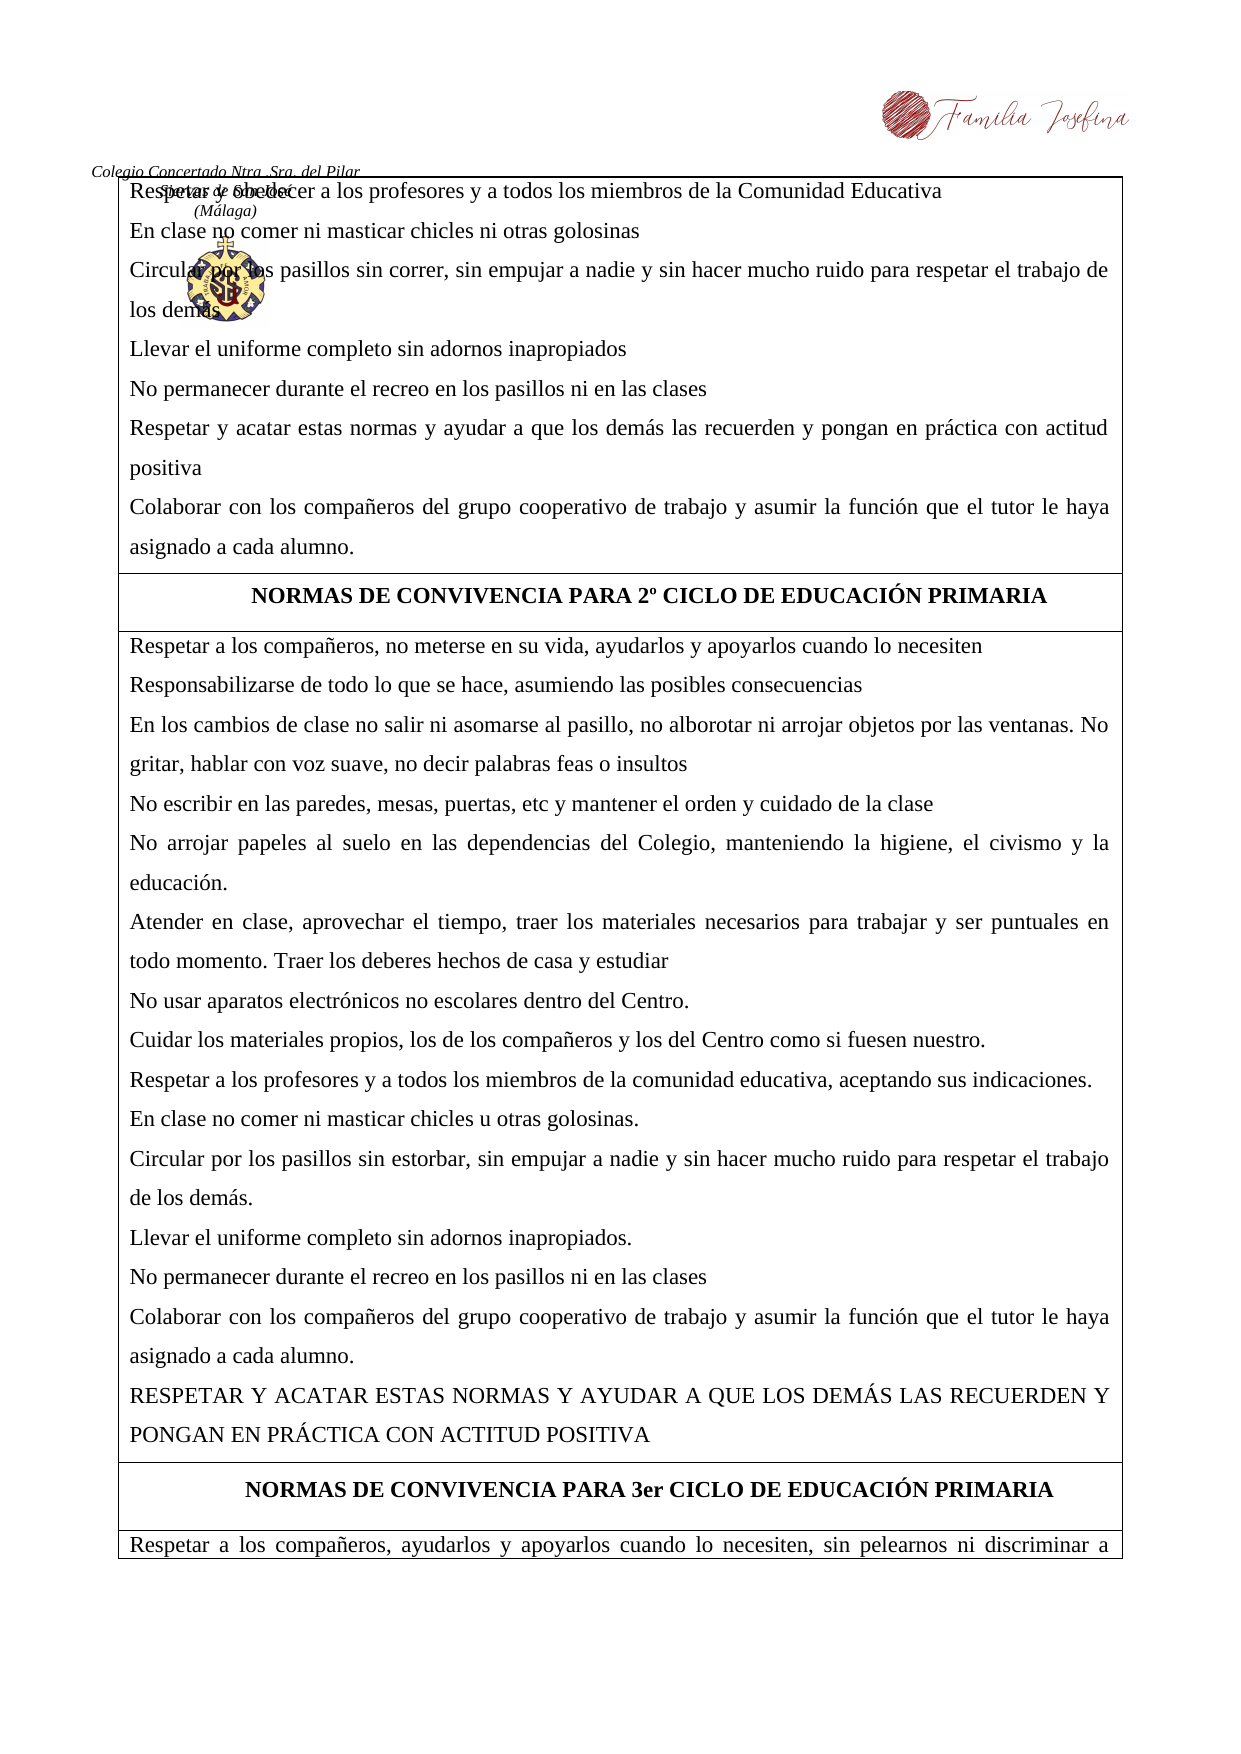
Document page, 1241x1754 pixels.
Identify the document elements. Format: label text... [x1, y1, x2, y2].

table_cell NORMAS DE CONVIVENCIA PARA 2º CICLO DE EDUCACIÓN PRIMARIA [119, 574, 1122, 631]
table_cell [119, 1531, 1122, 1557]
table_cell NORMAS DE CONVIVENCIA PARA 3er CICLO DE EDUCACIÓN PRIMARIA [119, 1463, 1122, 1530]
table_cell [119, 178, 1122, 573]
table_cell Respetar a los compañeros, no meterse en su vida, ayudarlos y apoyarlos cuando lo necesiten Responsabilizarse de todo lo que se hace, asumiendo las posibles consecuencias En los cambios de clase no salir ni asomarse al pasillo, no alborotar ni arrojar objetos por las ventanas. No gritar, hablar con voz suave, no decir palabras feas o insultos No escribir en las paredes, mesas, puertas, etc y mantener el orden y cuidado de la clase No arrojar papeles al suelo en las dependencias del Colegio, manteniendo la higiene, el civismo y la educación. Atender en clase, aprovechar el tiempo, traer los materiales necesarios para trabajar y ser puntuales en todo momento. Traer los deberes hechos de casa y estudiar No usar aparatos electrónicos no escolares dentro del Centro. Cuidar los materiales propios, los de los compañeros y los del Centro como si fuesen nuestro. Respetar a los profesores y a todos los miembros de la comunidad educativa, aceptando sus indicaciones. En clase no comer ni masticar chicles u otras golosinas. Circular por los pasillos sin estorbar, sin empujar a nadie y sin hacer mucho ruido para respetar el trabajo de los demás. Llevar el uniforme completo sin adornos inapropiados. No permanecer durante el recreo en los pasillos ni en las clases Colaborar con los compañeros del grupo cooperativo de trabajo y asumir la función que el tutor le haya asignado a cada alumno. RESPETAR Y ACATAR ESTAS NORMAS Y AYUDAR A QUE LOS DEMÁS LAS RECUERDEN Y PONGAN EN PRÁCTICA CON ACTITUD POSITIVA [119, 632, 1122, 1462]
picture [882, 91, 1129, 140]
